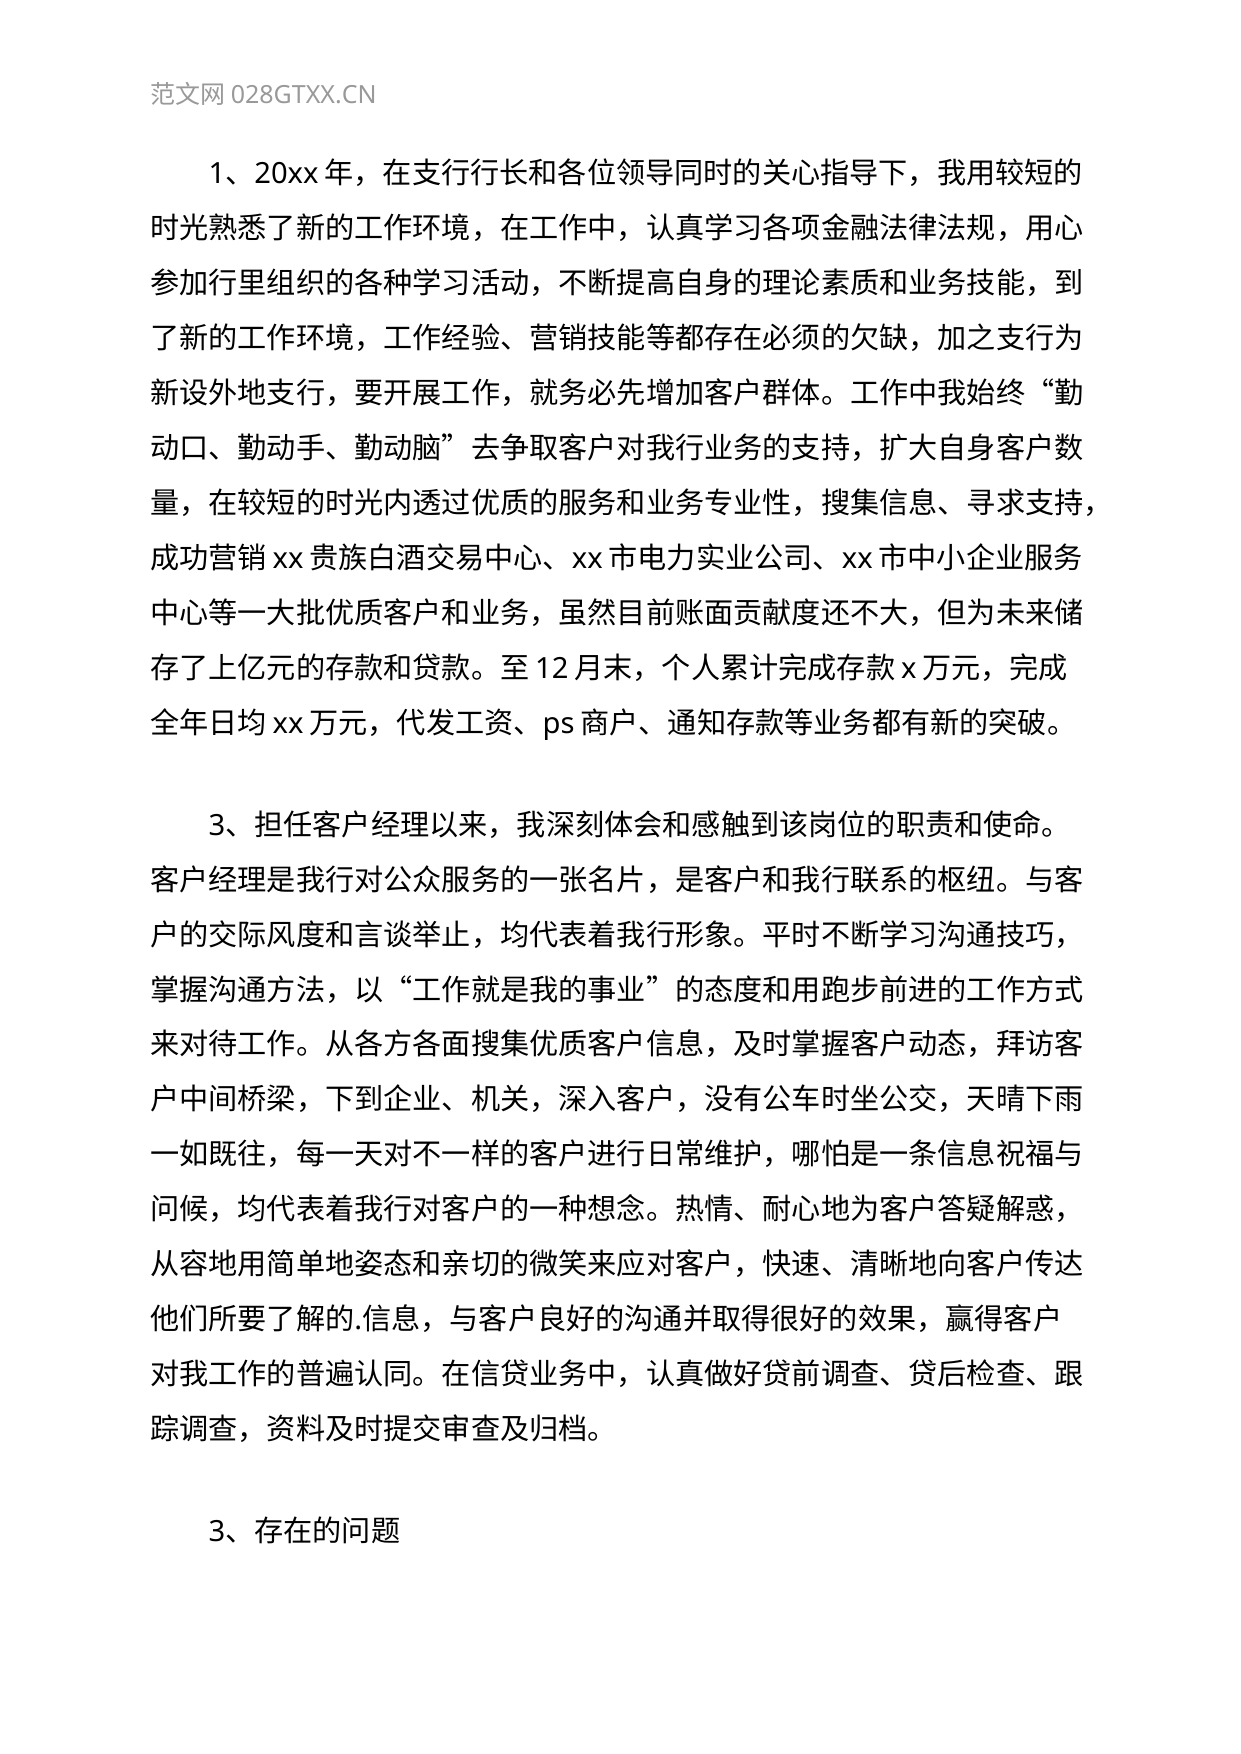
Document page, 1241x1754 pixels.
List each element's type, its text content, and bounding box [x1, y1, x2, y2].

text 3、担任客户经理以来，我深刻体会和感触到该岗位的职责和使命。客户经理是我行对公众服务的一张名片，是客户和我行联系的枢纽。与客户的交际风度和言谈举止，均代表着我行形象。平时不断学习沟通技巧，掌握沟通方法，以“工作就是我的事业”的态度和用跑步前进的工作方式来对待工作。从各方各面搜集优质客户信息，及时掌握客户动态，拜访客户中间桥梁，下到企业、机关，深入客户，没有公车时坐公交，天晴下雨一如既往，每一天对不一样的客户进行日常维护，哪怕是一条信息祝福与问候，均代表着我行对客户的一种想念。热情、耐心地为客户答疑解惑，从容地用简单地姿态和亲切的微笑来应对客户，快速、清晰地向客户传达他们所要了解的.信息，与客户良好的沟通并取得很好的效果，赢得客户对我工作的普遍认同。在信贷业务中，认真做好贷前调查、贷后检查、跟踪调查，资料及时提交审查及归档。 [150, 801, 1090, 1448]
text 1、20xx年，在支行行长和各位领导同时的关心指导下，我用较短的时光熟悉了新的工作环境，在工作中，认真学习各项金融法律法规，用心参加行里组织的各种学习活动，不断提高自身的理论素质和业务技能，到了新的工作环境，工作经验、营销技能等都存在必须的欠缺，加之支行为新设外地支行，要开展工作，就务必先增加客户群体。工作中我始终“勤动口、勤动手、勤动脑”去争取客户对我行业务的支持，扩大自身客户数量，在较短的时光内透过优质的服务和业务专业性，搜集信息、寻求支持，成功营销xx贵族白酒交易中心、xx市电力实业公司、xx市中小企业服务中心等一大批优质客户和业务，虽然目前账面贡献度还不大，但为未来储存了上亿元的存款和贷款。至12月末，个人累计完成存款x万元，完成全年日均xx万元，代发工资、ps商户、通知存款等业务都有新的突破。 [150, 150, 1090, 742]
text 3、存在的问题 [150, 1507, 1090, 1549]
